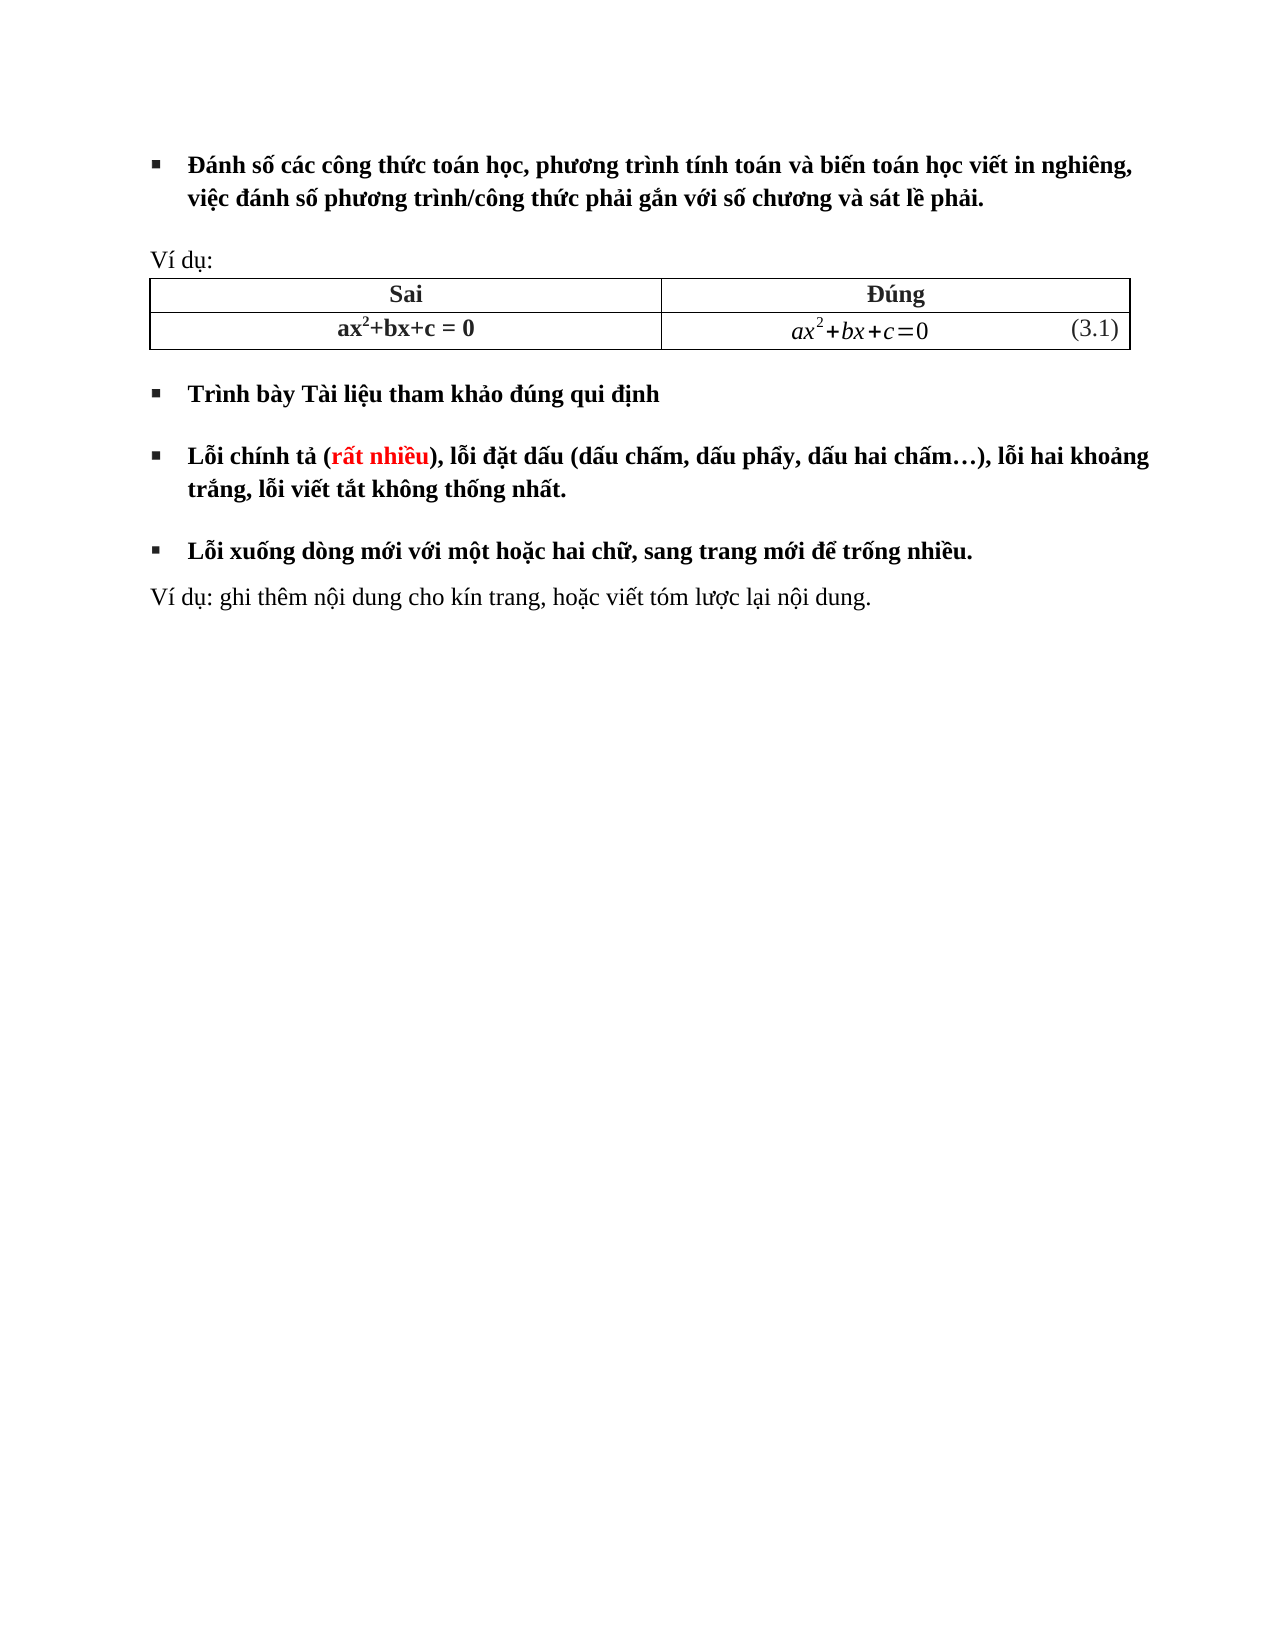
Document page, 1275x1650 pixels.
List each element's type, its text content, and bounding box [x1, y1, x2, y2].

table_cell [662, 313, 1059, 349]
text Ví dụ: ghi thêm nội dung cho kín trang, hoặc viết tóm lược lại nội dung. [150, 582, 1153, 611]
table_header Sai [151, 279, 661, 312]
text Ví dụ: [150, 245, 1153, 274]
list Lỗi chính tả (rất nhiều), lỗi đặt dấu (dấu chấm, dấu phẩy, dấu hai chấm…), lỗi hai khoảng trắng, lỗi viết tắt không thống nhất. [150, 441, 1153, 503]
table_cell ax2+bx+c = 0 [151, 313, 661, 349]
list Trình bày Tài liệu tham khảo đúng qui định [150, 379, 1153, 408]
list Đánh số các công thức toán học, phương trình tính toán và biến toán học viết in nghiêng, việc đánh số phương trình/công thức phải gắn với số chương và sát lề phải. [150, 150, 1153, 212]
table_header Đúng [662, 279, 1129, 312]
table_cell (3.1) [1059, 313, 1129, 349]
list Lỗi xuống dòng mới với một hoặc hai chữ, sang trang mới để trống nhiều. [150, 536, 1153, 565]
